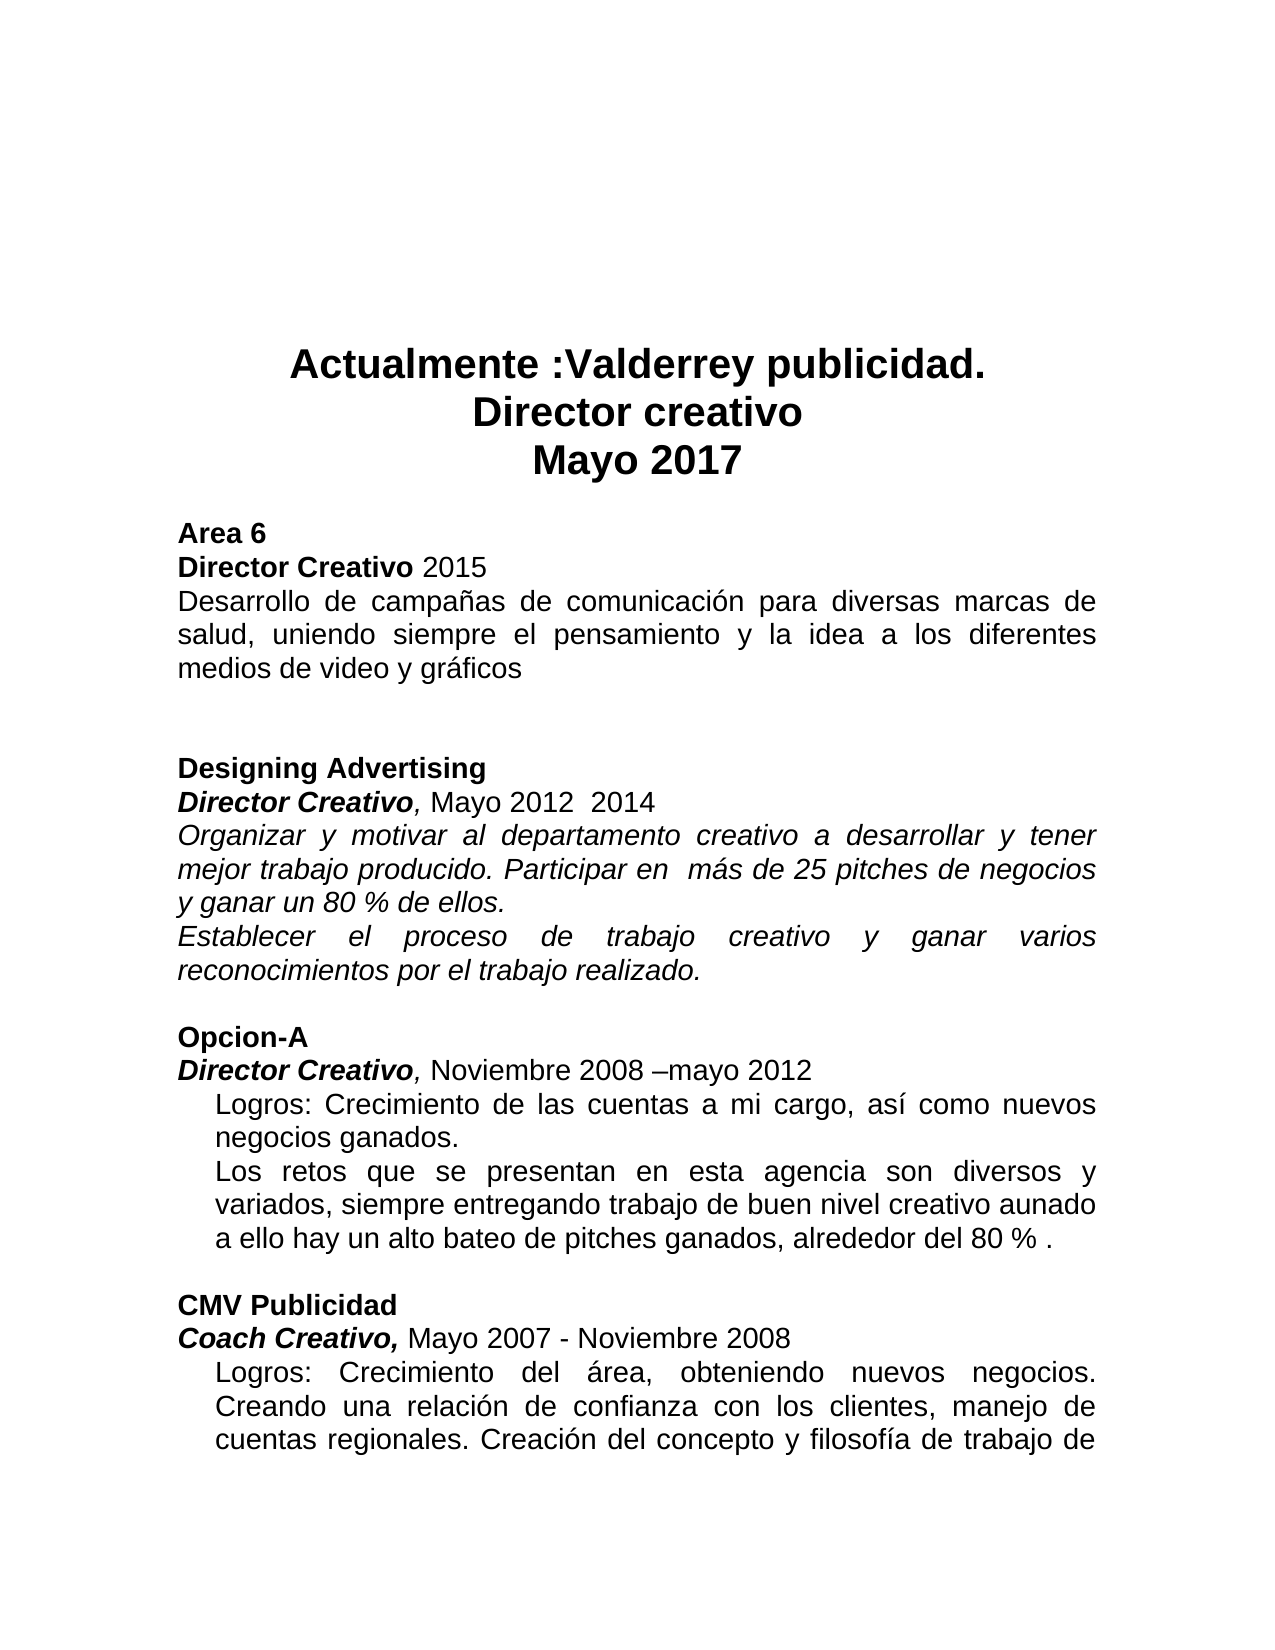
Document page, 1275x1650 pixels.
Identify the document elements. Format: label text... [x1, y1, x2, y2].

text Mayo 2017 [177, 435, 1098, 483]
text Establecer el proceso de trabajo creativo y ganar varios reconocimientos por el trabajo realizado. [177, 919, 1098, 986]
text CMV Publicidad [177, 1288, 1098, 1322]
text Actualmente :Valderrey publicidad. [177, 339, 1098, 387]
text Director Creativo 2015 [177, 550, 1098, 584]
text Desarrollo de campañas de comunicación para diversas marcas de salud, uniendo siempre el pensamiento y la idea a los diferentes medios de video y gráficos [177, 584, 1098, 684]
text Director Creativo, Mayo 2012 2014 [177, 785, 1098, 818]
text Designing Advertising [177, 751, 1098, 785]
text Coach Creativo, Mayo 2007 - Noviembre 2008 [177, 1322, 1098, 1355]
text Director Creativo, Noviembre 2008 –mayo 2012 [177, 1053, 1098, 1087]
text Director creativo [177, 387, 1098, 435]
text Opcion-A [177, 1020, 1098, 1053]
text Los retos que se presentan en esta agencia son diversos y variados, siempre entregando trabajo de buen nivel creativo aunado a ello hay un alto bateo de pitches ganados, alrededor del 80 % . [215, 1154, 1098, 1254]
text Area 6 [177, 517, 1098, 550]
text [215, 1355, 1098, 1456]
text Logros: Crecimiento de las cuentas a mi cargo, así como nuevos negocios ganados. [215, 1087, 1098, 1154]
text Organizar y motivar al departamento creativo a desarrollar y tener mejor trabajo producido. Participar en más de 25 pitches de negocios y ganar un 80 % de ellos. [177, 818, 1098, 919]
